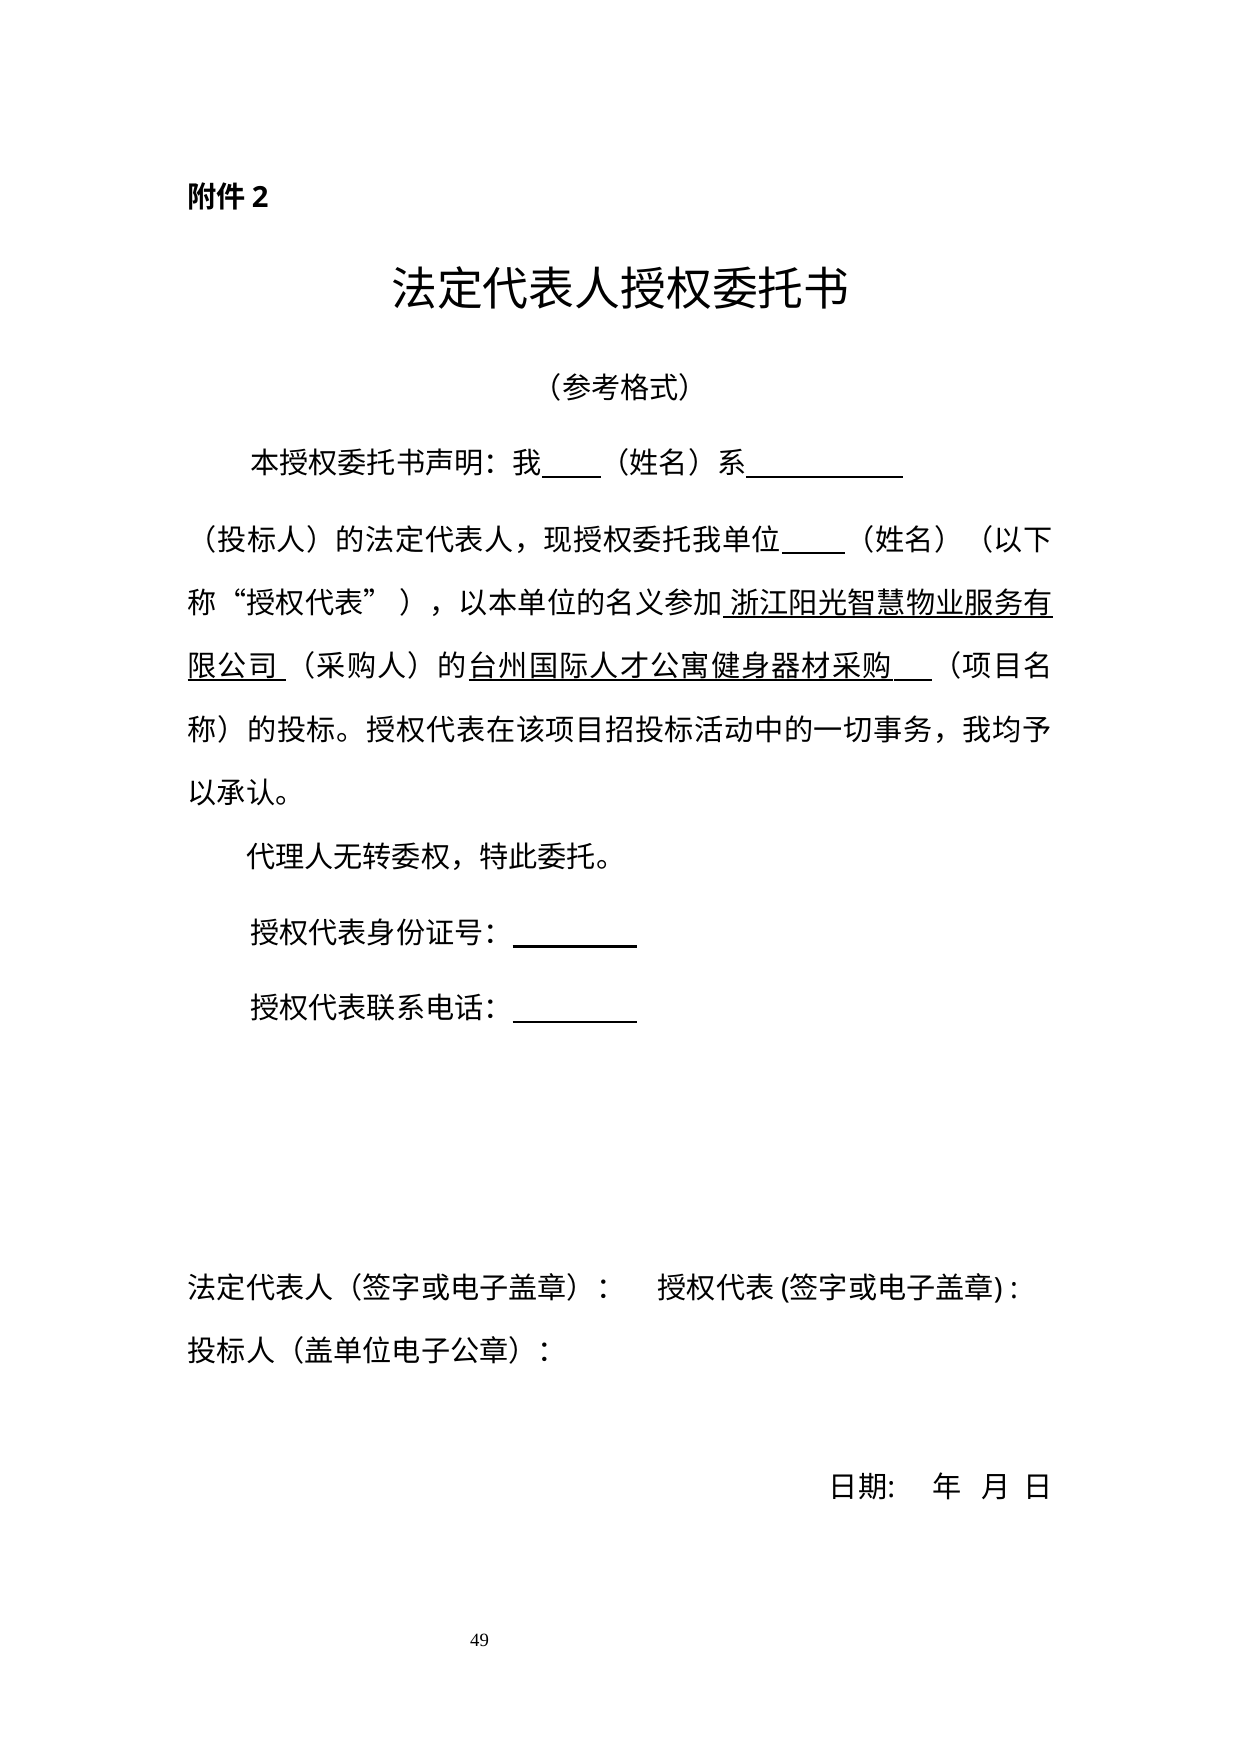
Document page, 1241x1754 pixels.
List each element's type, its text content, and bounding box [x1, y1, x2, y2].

text 投标人（盖单位电子公章）： [187, 1328, 1053, 1370]
text 本授权委托书声明：我 （姓名）系 [187, 440, 1053, 482]
text （投标人）的法定代表人，现授权委托我单位 （姓名）（以下称“授权代表” ），以本单位的名义参加 浙江阳光智慧物业服务有限公司 （采购人）的台州国际人才公寓健身器材采购 （项目名称）的投标。授权代表在该项目招投标活动中的一切事务，我均予以承认。 [187, 516, 1053, 812]
text 日期: 年 月 日 [187, 1463, 1053, 1506]
text 法定代表人授权委托书 [187, 252, 1053, 318]
text 附件2 [187, 162, 1053, 227]
text 法定代表人（签字或电子盖章）： 授权代表 (签字或电子盖章) : [187, 1264, 1053, 1307]
text （参考格式） [188, 364, 1053, 406]
text 授权代表联系电话： [187, 985, 1053, 1027]
text 授权代表身份证号： [187, 909, 1053, 951]
text 代理人无转委权，特此委托。 [187, 833, 1053, 876]
